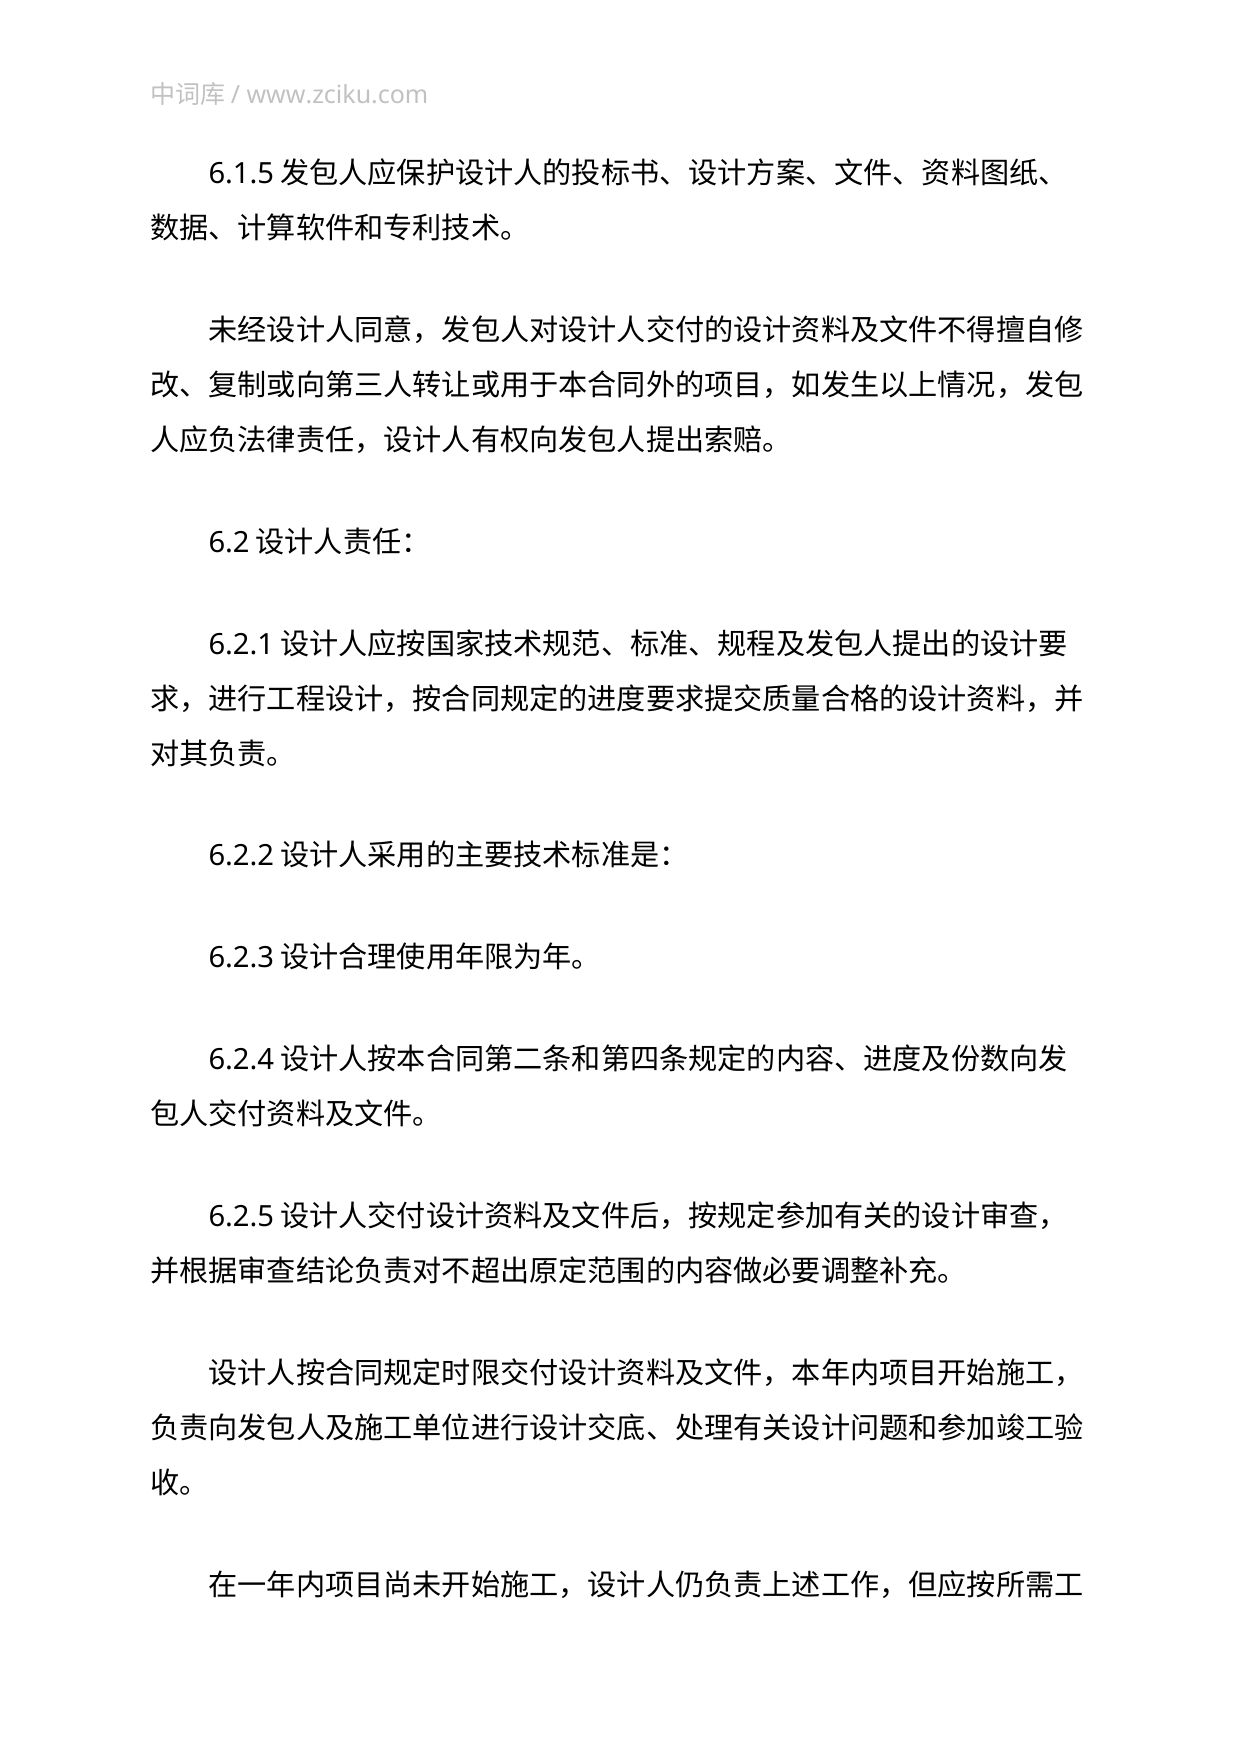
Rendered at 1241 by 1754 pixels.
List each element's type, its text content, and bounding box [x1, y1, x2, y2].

text 6.1.5发包人应保护设计人的投标书、设计方案、文件、资料图纸、数据、计算软件和专利技术。 [150, 150, 1090, 247]
text 6.2.2设计人采用的主要技术标准是： [150, 832, 1090, 874]
text 6.2.3设计合理使用年限为年。 [150, 934, 1090, 976]
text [150, 1561, 1090, 1603]
text 6.2.1设计人应按国家技术规范、标准、规程及发包人提出的设计要求，进行工程设计，按合同规定的进度要求提交质量合格的设计资料，并对其负责。 [150, 620, 1090, 772]
text 6.2设计人责任： [150, 518, 1090, 561]
text 设计人按合同规定时限交付设计资料及文件，本年内项目开始施工，负责向发包人及施工单位进行设计交底、处理有关设计问题和参加竣工验收。 [150, 1349, 1090, 1502]
text 6.2.5设计人交付设计资料及文件后，按规定参加有关的设计审查，并根据审查结论负责对不超出原定范围的内容做必要调整补充。 [150, 1193, 1090, 1290]
text 未经设计人同意，发包人对设计人交付的设计资料及文件不得擅自修改、复制或向第三人转让或用于本合同外的项目，如发生以上情况，发包人应负法律责任，设计人有权向发包人提出索赔。 [150, 307, 1090, 459]
text 6.2.4设计人按本合同第二条和第四条规定的内容、进度及份数向发包人交付资料及文件。 [150, 1036, 1090, 1133]
